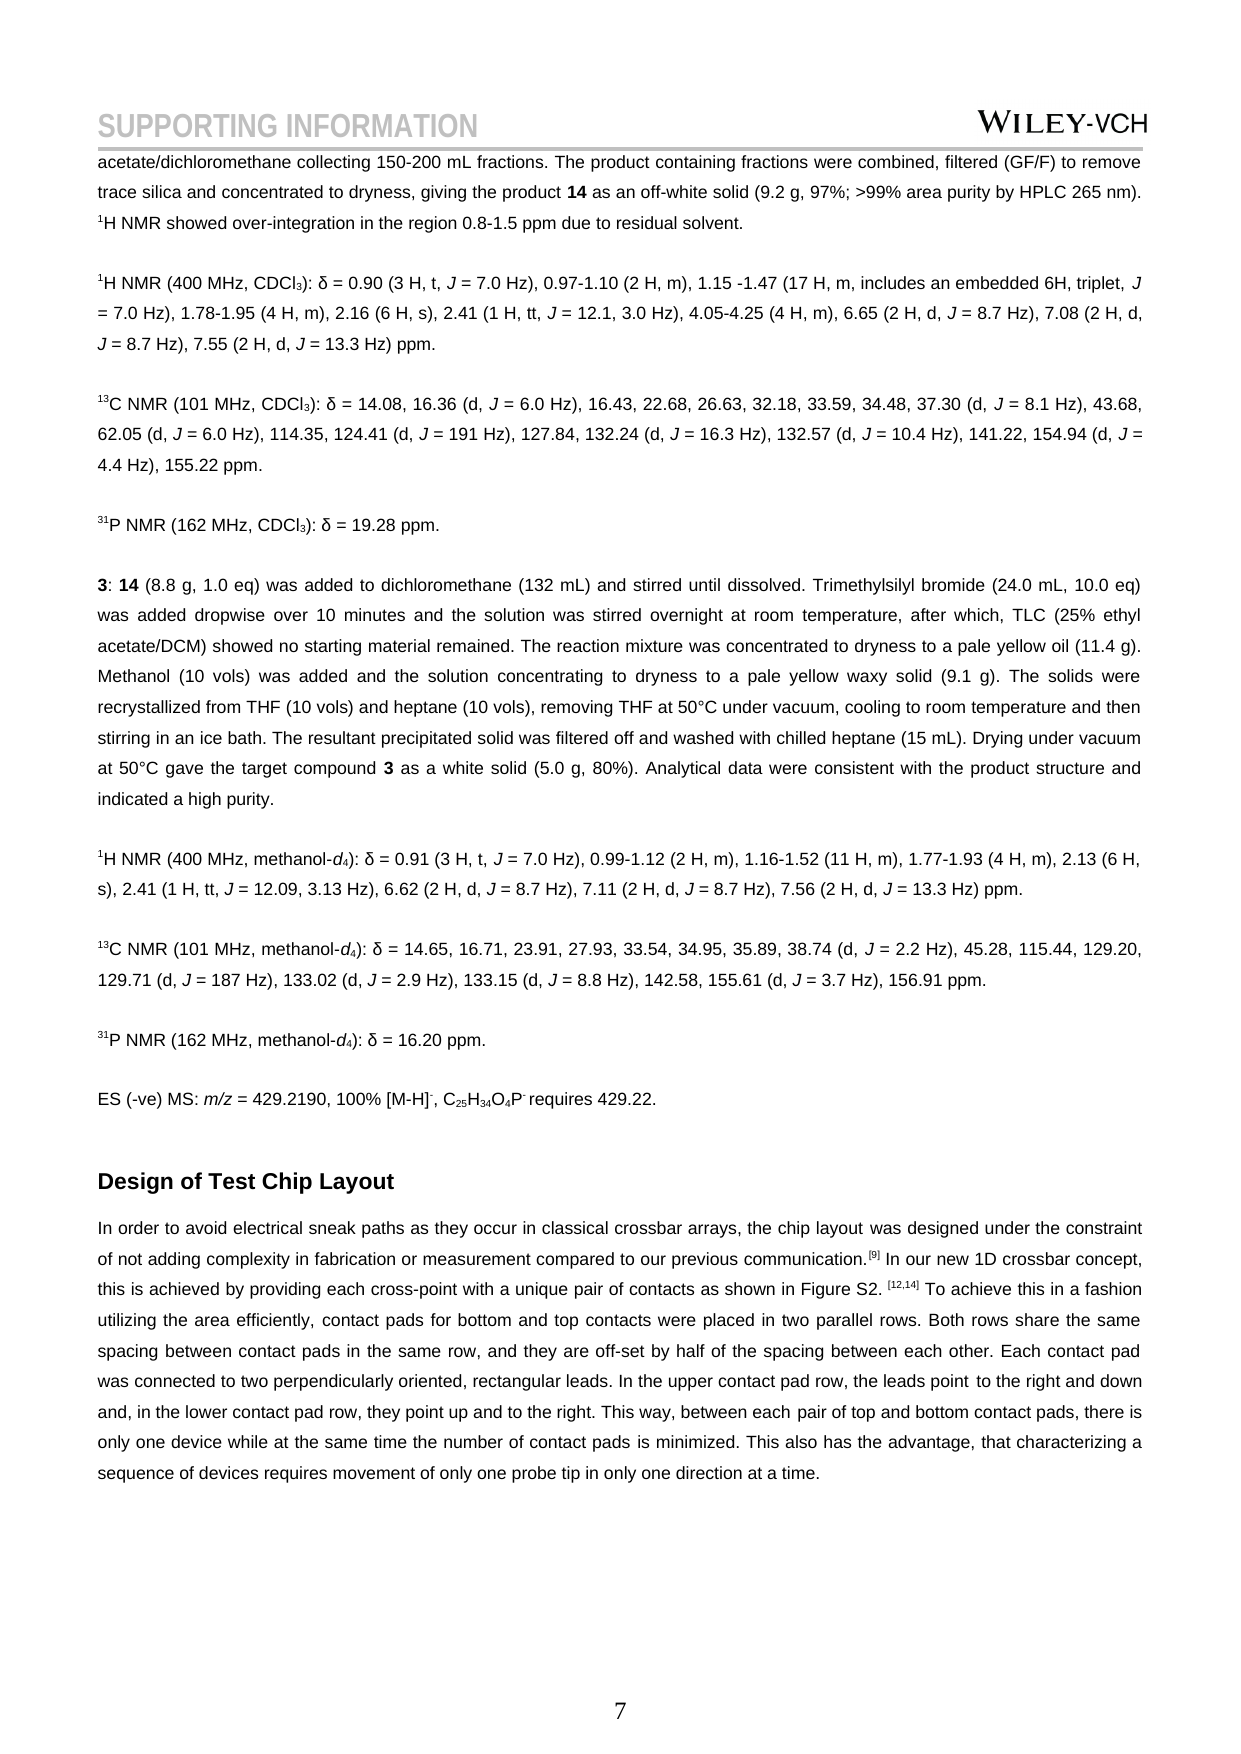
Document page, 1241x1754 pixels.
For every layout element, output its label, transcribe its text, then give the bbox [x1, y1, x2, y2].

text 13C NMR (101 MHz, methanol-d4): δ = 14.65, 16.71, 23.91, 27.93, 33.54, 34.95, 35.89, 38.74 (d, J = 2.2 Hz), 45.28, 115.44, 129.20, 129.71 (d, J = 187 Hz), 133.02 (d, J = 2.9 Hz), 133.15 (d, J = 8.8 Hz), 142.58, 155.61 (d, J = 3.7 Hz), 156.91 ppm. [97, 939, 1143, 990]
subtitle Design of Test Chip Layout [97, 1168, 1143, 1194]
text 31P NMR (162 MHz, methanol-d4): δ = 16.20 ppm. [97, 1029, 1143, 1050]
text 1H NMR (400 MHz, methanol-d4): δ = 0.91 (3 H, t, J = 7.0 Hz), 0.99-1.12 (2 H, m), 1.16-1.52 (11 H, m), 1.77-1.93 (4 H, m), 2.13 (6 H, s), 2.41 (1 H, tt, J = 12.09, 3.13 Hz), 6.62 (2 H, d, J = 8.7 Hz), 7.11 (2 H, d, J = 8.7 Hz), 7.56 (2 H, d, J = 13.3 Hz) ppm. [97, 848, 1143, 899]
text 1H NMR (400 MHz, CDCl3): δ = 0.90 (3 H, t, J = 7.0 Hz), 0.97-1.10 (2 H, m), 1.15 -1.47 (17 H, m, includes an embedded 6H, triplet, J = 7.0 Hz), 1.78-1.95 (4 H, m), 2.16 (6 H, s), 2.41 (1 H, tt, J = 12.1, 3.0 Hz), 4.05-4.25 (4 H, m), 6.65 (2 H, d, J = 8.7 Hz), 7.08 (2 H, d, J = 8.7 Hz), 7.55 (2 H, d, J = 13.3 Hz) ppm. [97, 272, 1143, 354]
text In order to avoid electrical sneak paths as they occur in classical crossbar arrays, the chip layout was designed under the constraint of not adding complexity in fabrication or measurement compared to our previous communication.[9] In our new 1D crossbar concept, this is achieved by providing each cross-point with a unique pair of contacts as shown in Figure S2. [12,14] To achieve this in a fashion utilizing the area efficiently, contact pads for bottom and top contacts were placed in two parallel rows. Both rows share the same spacing between contact pads in the same row, and they are off-set by half of the spacing between each other. Each contact pad was connected to two perpendicularly oriented, rectangular leads. In the upper contact pad row, the leads point to the right and down and, in the lower contact pad row, they point up and to the right. This way, between each pair of top and bottom contact pads, there is only one device while at the same time the number of contact pads is minimized. This also has the advantage, that characterizing a sequence of devices requires movement of only one probe tip in only one direction at a time. [97, 1218, 1143, 1483]
text 13C NMR (101 MHz, CDCl3): δ = 14.08, 16.36 (d, J = 6.0 Hz), 16.43, 22.68, 26.63, 32.18, 33.59, 34.48, 37.30 (d, J = 8.1 Hz), 43.68, 62.05 (d, J = 6.0 Hz), 114.35, 124.41 (d, J = 191 Hz), 127.84, 132.24 (d, J = 16.3 Hz), 132.57 (d, J = 10.4 Hz), 141.22, 154.94 (d, J = 4.4 Hz), 155.22 ppm. [97, 393, 1143, 475]
text 31P NMR (162 MHz, CDCl3): δ = 19.28 ppm. [97, 514, 1143, 535]
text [97, 151, 1143, 233]
text ES (-ve) MS: m/z = 429.2190, 100% [M-H]-, C25H34O4P- requires 429.22. [97, 1089, 1143, 1109]
text 3: 14 (8.8 g, 1.0 eq) was added to dichloromethane (132 mL) and stirred until dissolved. Trimethylsilyl bromide (24.0 mL, 10.0 eq) was added dropwise over 10 minutes and the solution was stirred overnight at room temperature, after which, TLC (25% ethyl acetate/DCM) showed no starting material remained. The reaction mixture was concentrated to dryness to a pale yellow oil (11.4 g). Methanol (10 vols) was added and the solution concentrating to dryness to a pale yellow waxy solid (9.1 g). The solids were recrystallized from THF (10 vols) and heptane (10 vols), removing THF at 50°C under vacuum, cooling to room temperature and then stirring in an ice bath. The resultant precipitated solid was filtered off and washed with chilled heptane (15 mL). Drying under vacuum at 50°C gave the target compound 3 as a white solid (5.0 g, 80%). Analytical data were consistent with the product structure and indicated a high purity. [97, 574, 1143, 809]
